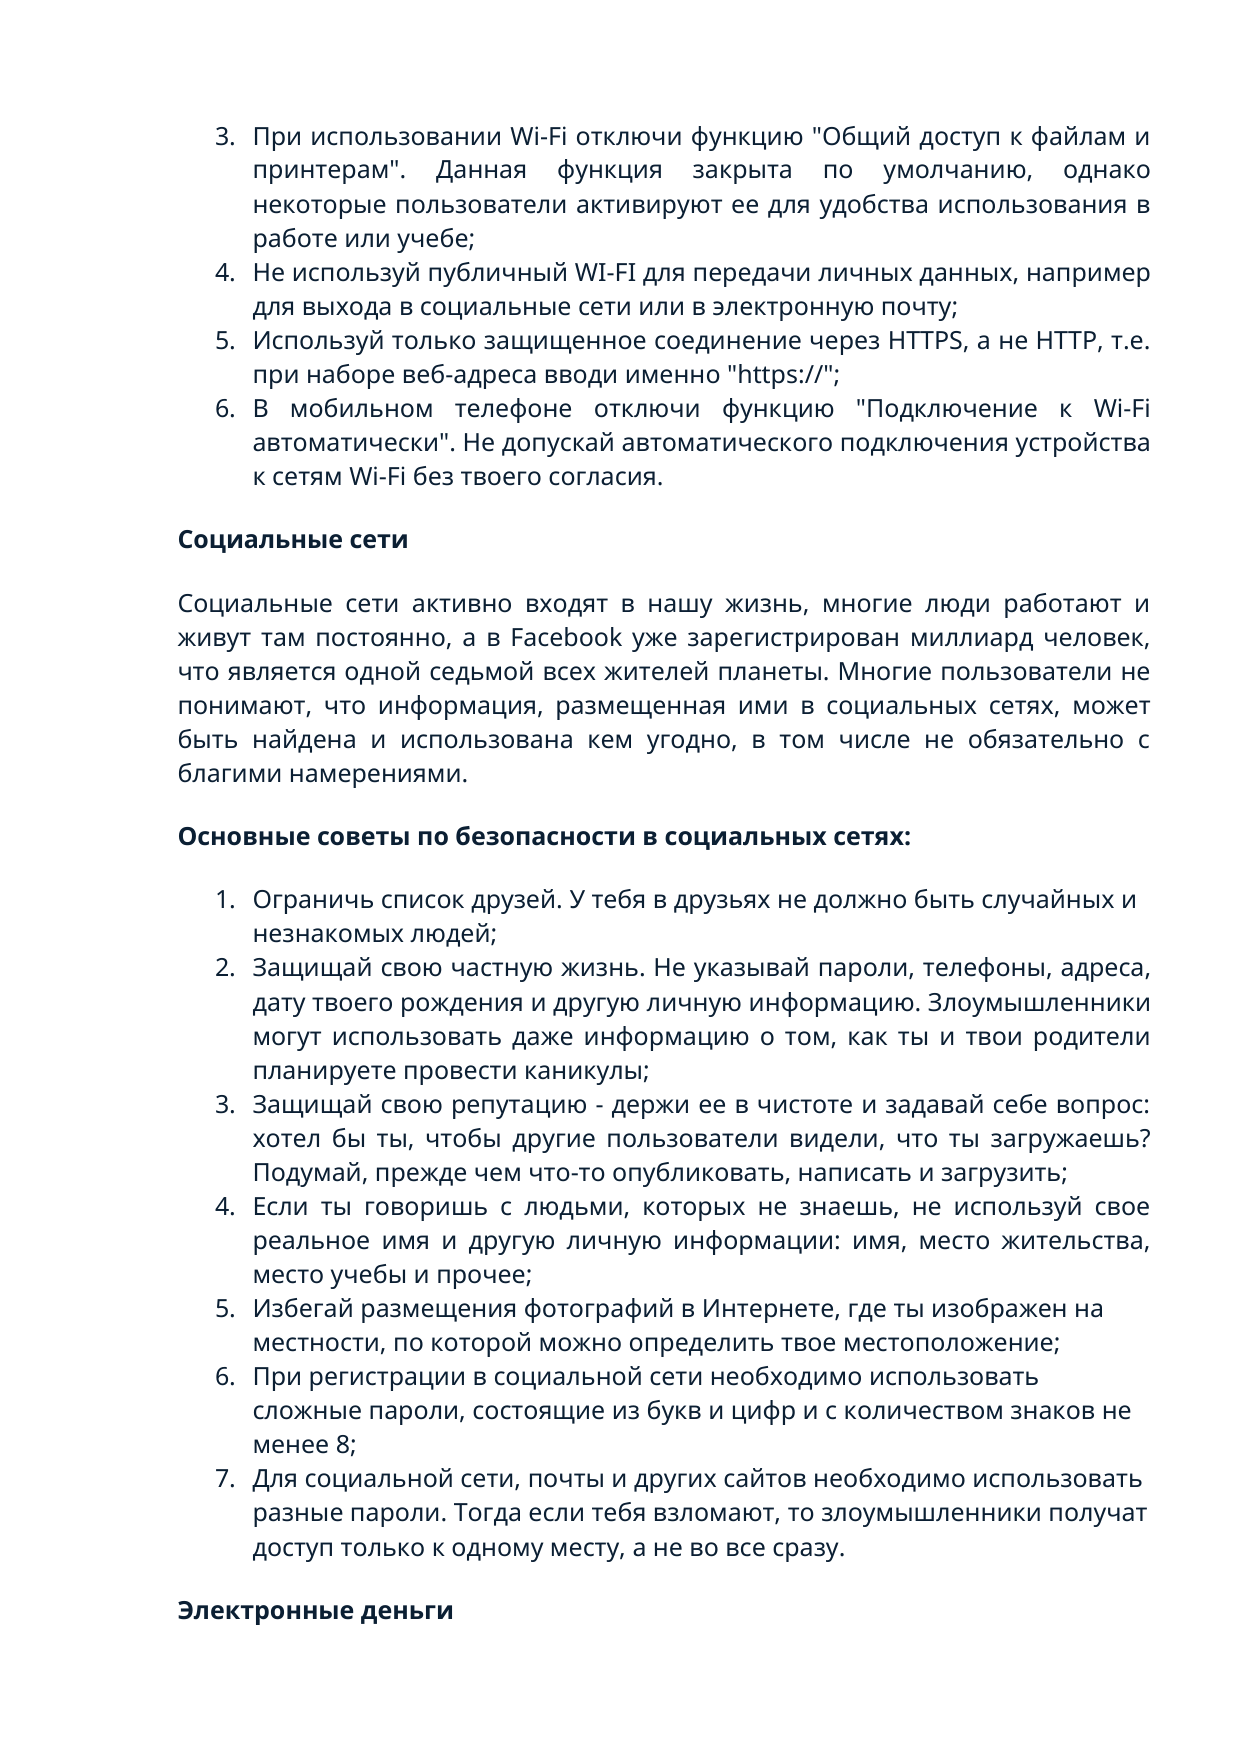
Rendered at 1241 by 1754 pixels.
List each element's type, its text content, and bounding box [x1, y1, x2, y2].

list При использовании Wi-Fi отключи функцию "Общий доступ к файлам и принтерам". Данная функция закрыта по умолчанию, однако некоторые пользователи активируют ее для удобства использования в работе или учебе; [215, 118, 1152, 254]
text Электронные деньги [177, 1592, 1152, 1626]
list Защищай свою частную жизнь. Не указывай пароли, телефоны, адреса, дату твоего рождения и другую личную информацию. Злоумышленники могут использовать даже информацию о том, как ты и твои родители планируете провести каникулы; [215, 950, 1152, 1086]
list Не используй публичный WI-FI для передачи личных данных, например для выхода в социальные сети или в электронную почту; [215, 254, 1152, 322]
list Для социальной сети, почты и других сайтов необходимо использовать разные пароли. Тогда если тебя взломают, то злоумышленники получат доступ только к одному месту, а не во все сразу. [215, 1461, 1152, 1563]
list Если ты говоришь с людьми, которых не знаешь, не используй свое реальное имя и другую личную информации: имя, место жительства, место учебы и прочее; [215, 1188, 1152, 1291]
list Избегай размещения фотографий в Интернете, где ты изображен на местности, по которой можно определить твое местоположение; [215, 1291, 1152, 1359]
list Защищай свою репутацию - держи ее в чистоте и задавай себе вопрос: хотел бы ты, чтобы другие пользователи видели, что ты загружаешь? Подумай, прежде чем что-то опубликовать, написать и загрузить; [215, 1086, 1152, 1188]
text Основные советы по безопасности в социальных сетях: [177, 819, 1152, 853]
list В мобильном телефоне отключи функцию "Подключение к Wi-Fi автоматически". Не допускай автоматического подключения устройства к сетям Wi-Fi без твоего согласия. [215, 391, 1152, 493]
list При регистрации в социальной сети необходимо использовать сложные пароли, состоящие из букв и цифр и с количеством знаков не менее 8; [215, 1359, 1152, 1461]
text Социальные сети [177, 522, 1152, 556]
list Используй только защищенное соединение через HTTPS, а не HTTP, т.е. при наборе веб-адреса вводи именно "https://"; [215, 322, 1152, 391]
text Социальные сети активно входят в нашу жизнь, многие люди работают и живут там постоянно, а в Facebook уже зарегистрирован миллиард человек, что является одной седьмой всех жителей планеты. Многие пользователи не понимают, что информация, размещенная ими в социальных сетях, может быть найдена и использована кем угодно, в том числе не обязательно с благими намерениями. [177, 585, 1152, 789]
list Ограничь список друзей. У тебя в друзьях не должно быть случайных и незнакомых людей; [215, 882, 1152, 950]
